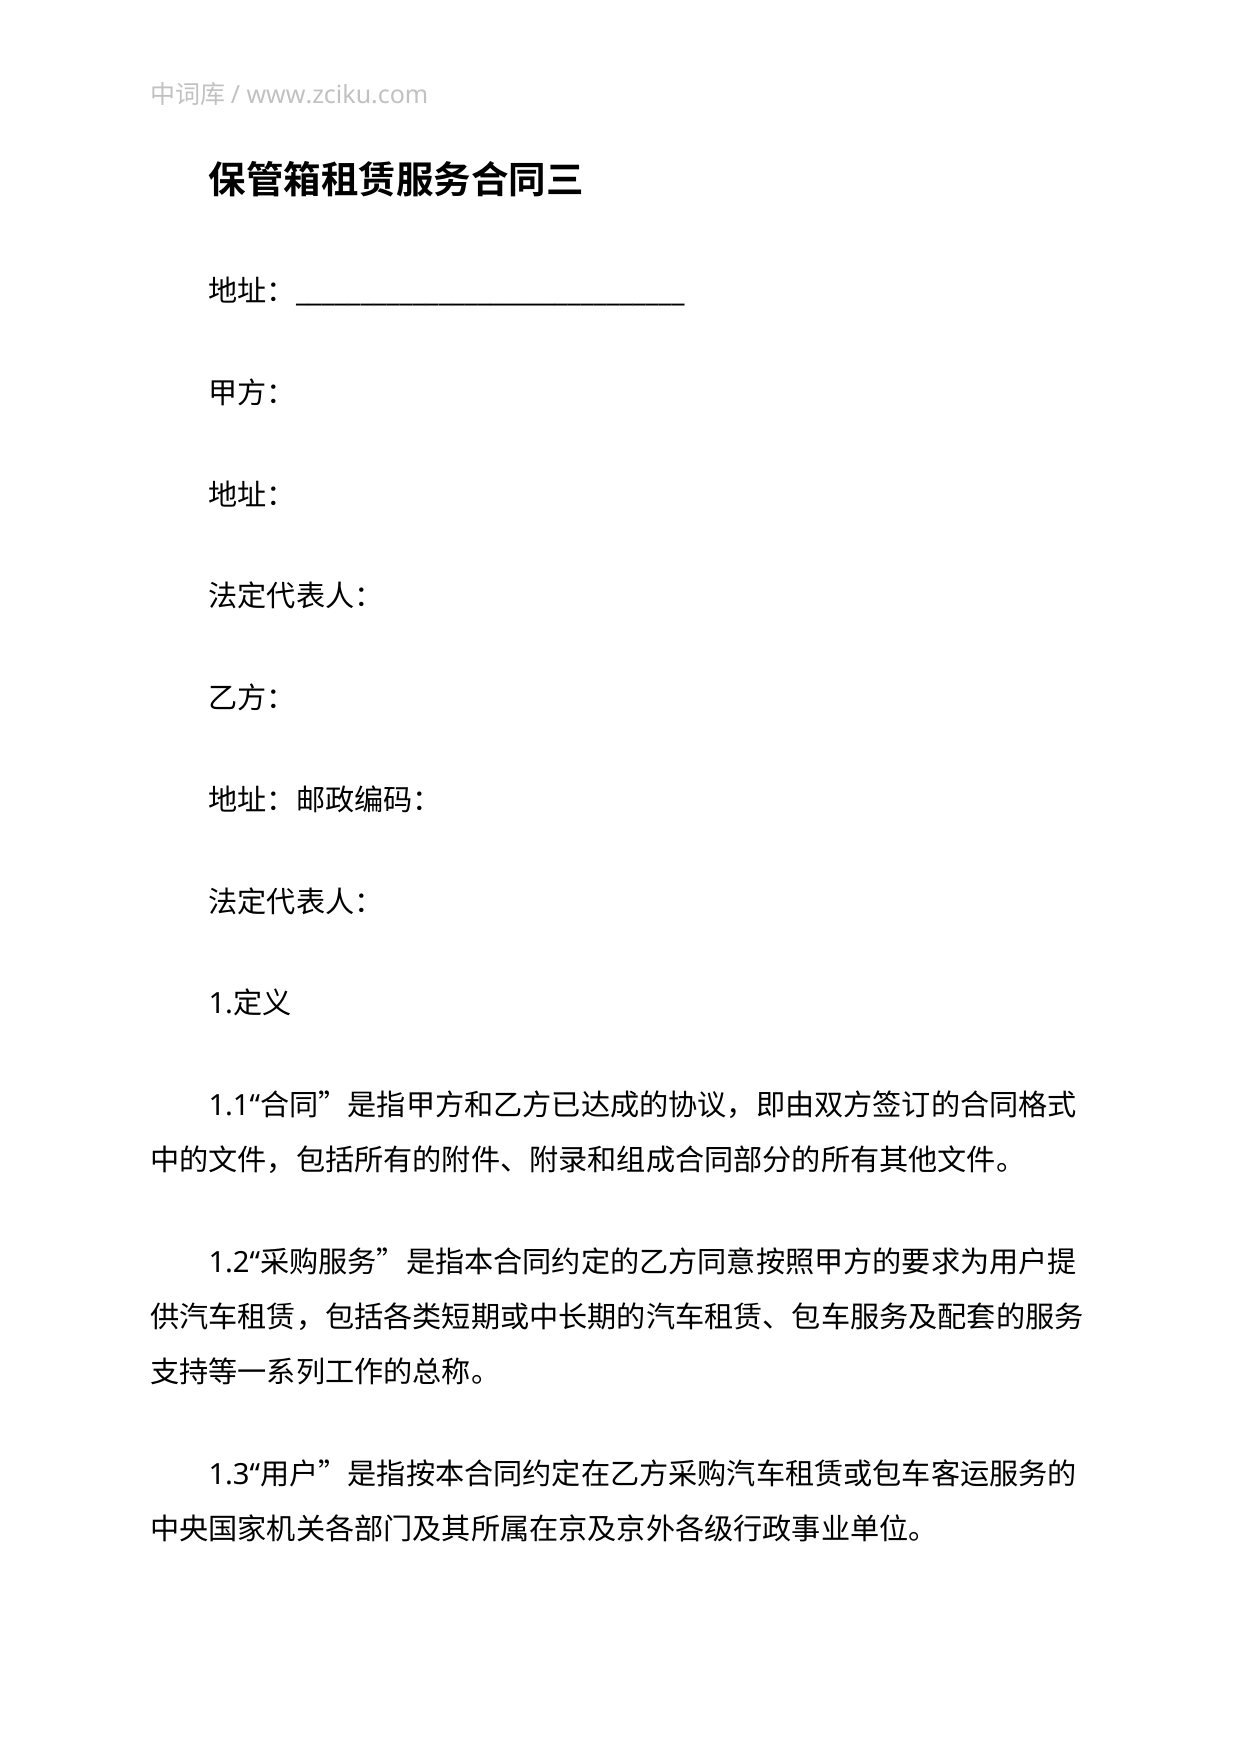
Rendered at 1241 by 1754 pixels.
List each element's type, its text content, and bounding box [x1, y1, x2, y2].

text 地址： [150, 471, 1090, 513]
text 保管箱租赁服务合同三 [150, 150, 1090, 204]
text 法定代表人： [150, 878, 1090, 921]
text 地址：______________________________ [150, 267, 1090, 310]
text 法定代表人： [150, 573, 1090, 615]
text 乙方： [150, 675, 1090, 717]
text 1.2“采购服务”是指本合同约定的乙方同意按照甲方的要求为用户提供汽车租赁，包括各类短期或中长期的汽车租赁、包车服务及配套的服务支持等一系列工作的总称。 [150, 1239, 1090, 1391]
text 1.1“合同”是指甲方和乙方已达成的协议，即由双方签订的合同格式中的文件，包括所有的附件、附录和组成合同部分的所有其他文件。 [150, 1082, 1090, 1179]
text 1.定义 [150, 980, 1090, 1022]
text 1.3“用户”是指按本合同约定在乙方采购汽车租赁或包车客运服务的中央国家机关各部门及其所属在京及京外各级行政事业单位。 [150, 1450, 1090, 1548]
text 地址：邮政编码： [150, 776, 1090, 819]
text 甲方： [150, 369, 1090, 412]
